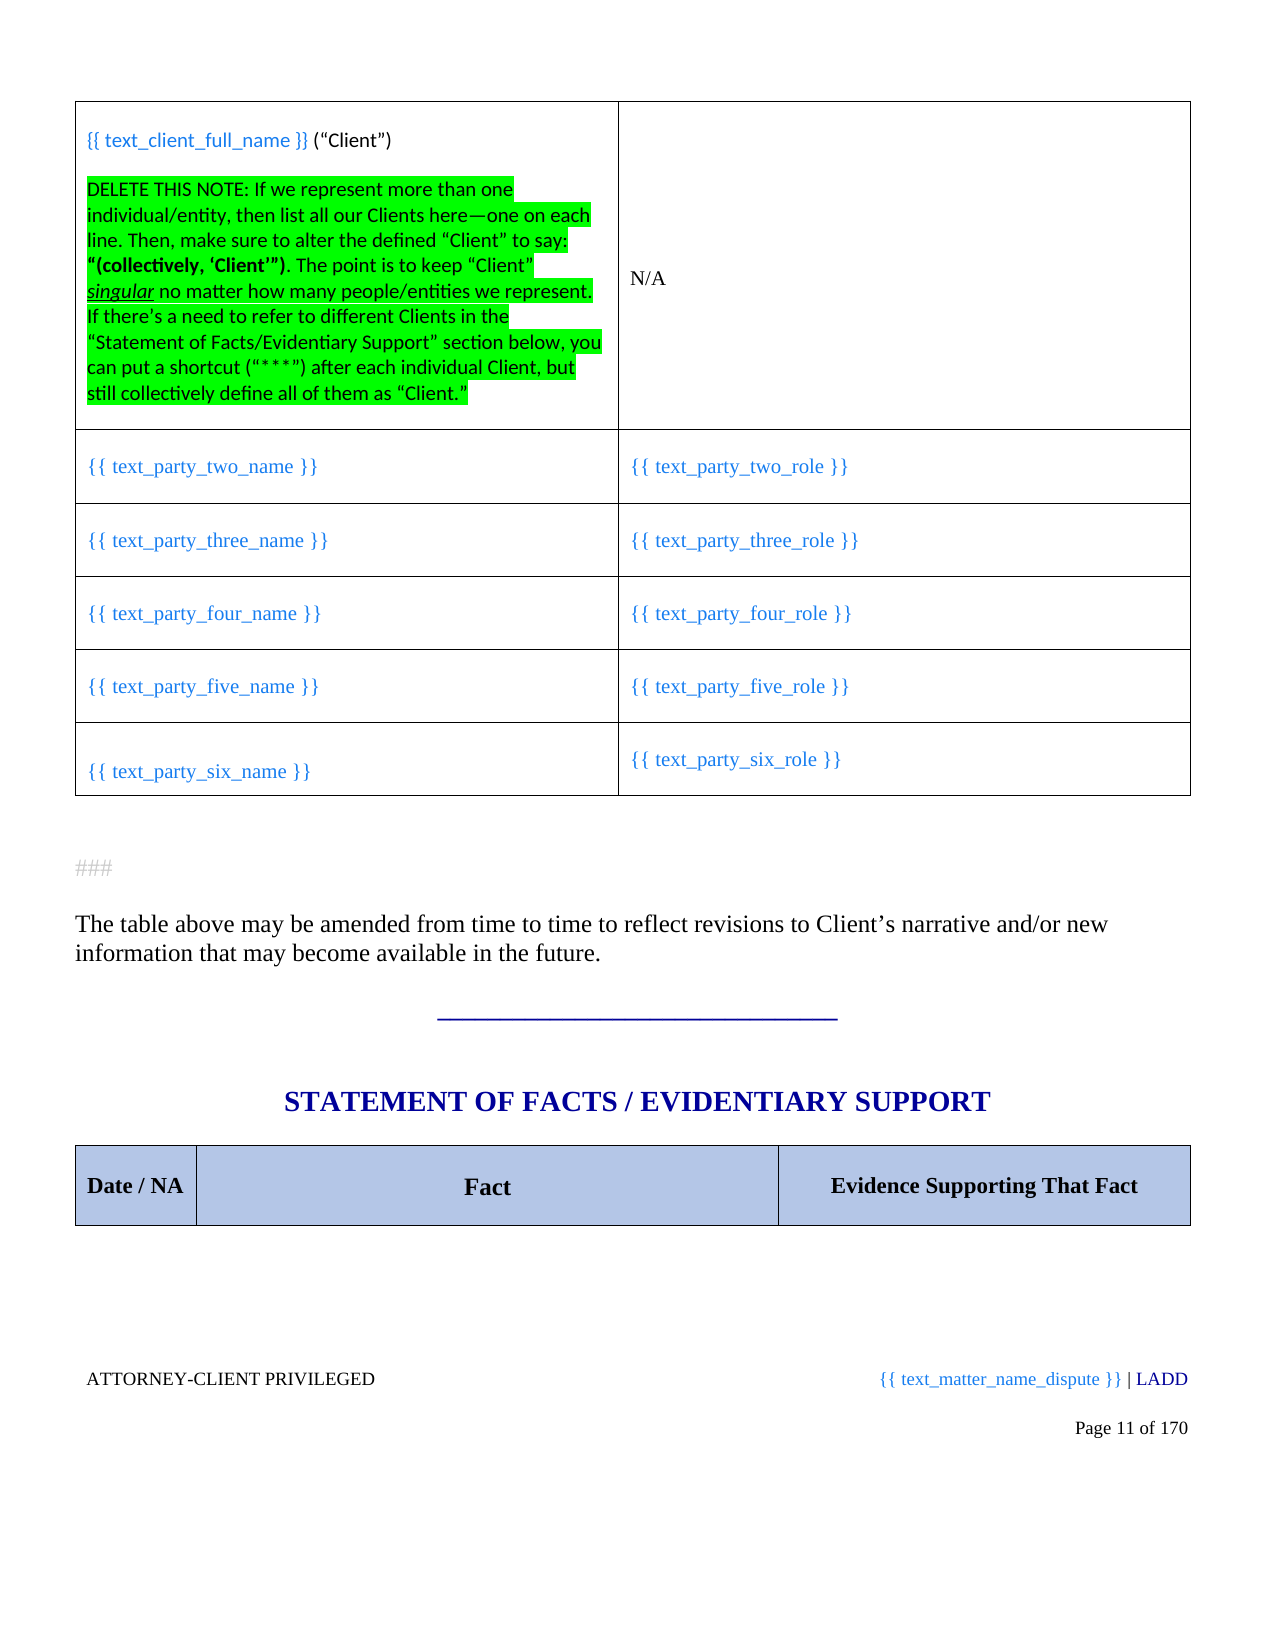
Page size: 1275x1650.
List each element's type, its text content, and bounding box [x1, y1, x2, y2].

text ________________________________ [357, 994, 918, 1023]
table_cell [619, 723, 1190, 795]
table_cell [619, 577, 1190, 649]
table_cell [619, 650, 1190, 722]
subtitle STATEMENT OF FACTS / EVIDENTIARY SUPPORT [75, 1050, 1200, 1117]
table_header Evidence Supporting That Fact [779, 1146, 1190, 1225]
table_cell [619, 430, 1190, 502]
table_header Date / NA [76, 1146, 196, 1225]
table_cell (“Client”) DELETE THIS NOTE: If we represent more than one individual/entity, then list all our Clients here—one on each line. Then, make sure to alter the defined “Client” to say: “(collectively, ‘Client’”). The point is to keep “Client” singular no matter how many people/entities we represent. If there’s a need to refer to different Clients in the “Statement of Facts/Evidentiary Support” section below, you can put a shortcut (“***”) after each individual Client, but still collectively define all of them as “Client.” [76, 102, 618, 429]
table_cell [76, 577, 618, 649]
table_cell [76, 430, 618, 502]
table_cell N/A [619, 102, 1190, 429]
text The table above may be amended from time to time to reflect revisions to Client’s narrative and/or new information that may become available in the future. [75, 909, 1200, 966]
table_cell [619, 504, 1190, 576]
table_cell [76, 650, 618, 722]
table_cell [76, 504, 618, 576]
table_cell [76, 723, 618, 795]
table_header Fact [197, 1146, 778, 1225]
